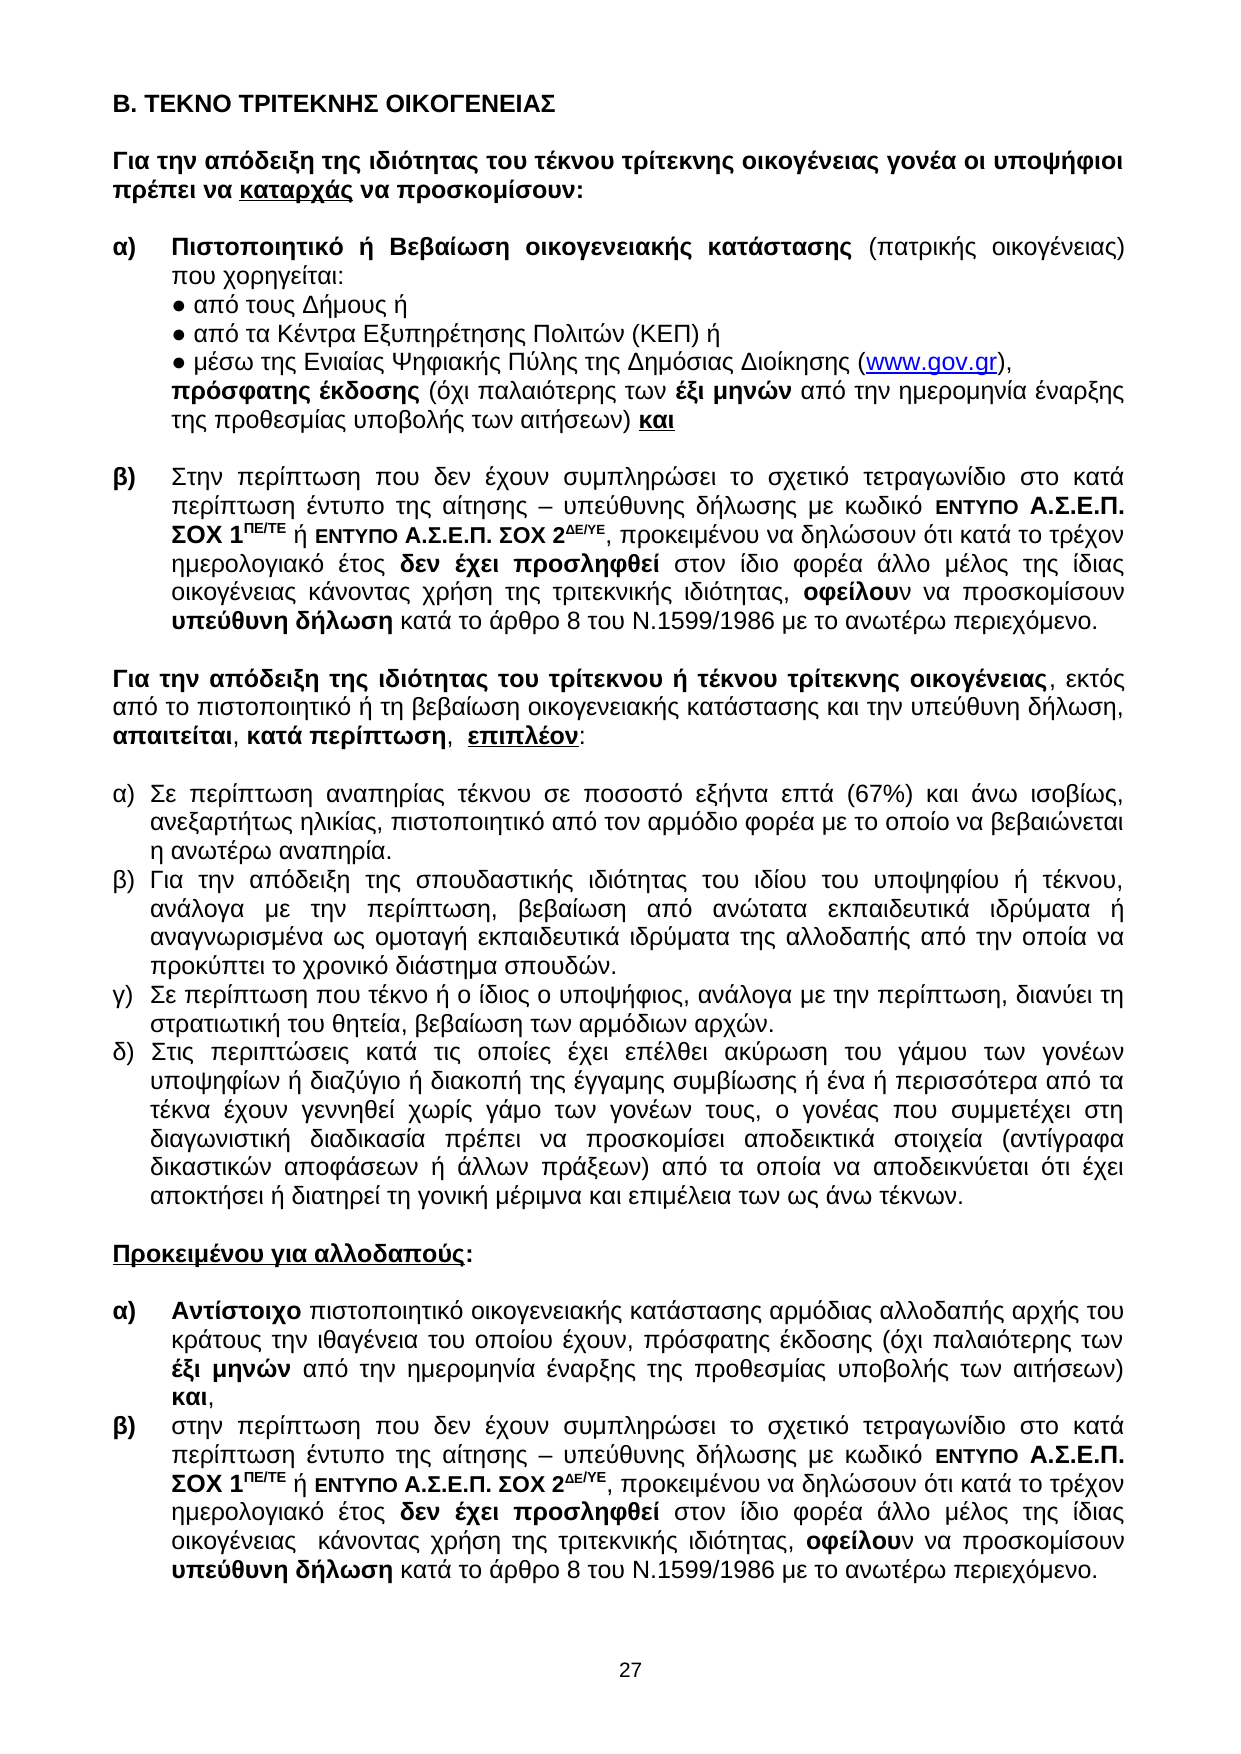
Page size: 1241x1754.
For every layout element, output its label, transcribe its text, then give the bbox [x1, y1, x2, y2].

text β) στην περίπτωση που δεν έχουν συμπληρώσει το σχετικό τετραγωνίδιο στο κατά περίπτωση έντυπο της αίτησης – υπεύθυνης δήλωσης με κωδικό εντυπο Α.Σ.Ε.Π. ΣΟΧ 1ΠΕ/ΤΕ ή εντυπο Α.Σ.Ε.Π. ΣΟΧ 2ΔΕ/ΥΕ, προκειμένου να δηλώσουν ότι κατά το τρέχον ημερολογιακό έτος δεν έχει προσληφθεί στον ίδιο φορέα άλλο μέλος της ίδιας οικογένειας κάνοντας χρήση της τριτεκνικής ιδιότητας, οφείλουν να προσκομίσουν υπεύθυνη δήλωση κατά το άρθρο 8 του Ν.1599/1986 με το ανωτέρω περιεχόμενο. [112, 1411, 1125, 1584]
text Για την απόδειξη της ιδιότητας του τέκνου τρίτεκνης οικογένειας γονέα οι υποψήφιοι πρέπει να καταρχάς να προσκομίσουν: [112, 146, 1125, 204]
text Προκειμένου για αλλοδαπούς: [112, 1239, 1125, 1267]
text γ) Σε περίπτωση που τέκνο ή ο ίδιος ο υποψήφιος, ανάλογα με την περίπτωση, διανύει τη στρατιωτική του θητεία, βεβαίωση των αρμόδιων αρχών. [112, 980, 1125, 1037]
text α) Αντίστοιχο πιστοποιητικό οικογενειακής κατάστασης αρμόδιας αλλοδαπής αρχής του κράτους την ιθαγένεια του οποίου έχουν, πρόσφατης έκδοσης (όχι παλαιότερης των έξι μηνών από την ημερομηνία έναρξης της προθεσμίας υποβολής των αιτήσεων) και, [112, 1296, 1125, 1411]
text Β. ΤΕΚΝΟ ΤΡΙΤΕΚΝΗΣ ΟΙΚΟΓΕΝΕΙΑΣ [112, 89, 1125, 117]
text α) Σε περίπτωση αναπηρίας τέκνου σε ποσοστό εξήντα επτά (67%) και άνω ισοβίως, ανεξαρτήτως ηλικίας, πιστοποιητικό από τον αρμόδιο φορέα με το οποίο να βεβαιώνεται η ανωτέρω αναπηρία. [112, 779, 1125, 865]
text Για την απόδειξη της ιδιότητας του τρίτεκνου ή τέκνου τρίτεκνης οικογένειας, εκτός από το πιστοποιητικό ή τη βεβαίωση οικογενειακής κατάστασης και την υπεύθυνη δήλωση, απαιτείται, κατά περίπτωση, επιπλέον: [112, 664, 1125, 750]
text πρόσφατης έκδοσης (όχι παλαιότερης των έξι μηνών από την ημερομηνία έναρξης της προθεσμίας υποβολής των αιτήσεων) και [171, 376, 1125, 434]
text α) Πιστοποιητικό ή Βεβαίωση οικογενειακής κατάστασης (πατρικής οικογένειας) που χορηγείται: [112, 232, 1125, 290]
list ● από τα Κέντρα Εξυπηρέτησης Πολιτών (ΚΕΠ) ή [112, 319, 1125, 347]
list ● από τους Δήμους ή [112, 290, 1125, 319]
text δ) Στις περιπτώσεις κατά τις οποίες έχει επέλθει ακύρωση του γάμου των γονέων υποψηφίων ή διαζύγιο ή διακοπή της έγγαμης συμβίωσης ή ένα ή περισσότερα από τα τέκνα έχουν γεννηθεί χωρίς γάμο των γονέων τους, ο γονέας που συμμετέχει στη διαγωνιστική διαδικασία πρέπει να προσκομίσει αποδεικτικά στοιχεία (αντίγραφα δικαστικών αποφάσεων ή άλλων πράξεων) από τα οποία να αποδεικνύεται ότι έχει αποκτήσει ή διατηρεί τη γονική μέριμνα και επιμέλεια των ως άνω τέκνων. [112, 1037, 1125, 1210]
text β) Για την απόδειξη της σπουδαστικής ιδιότητας του ιδίου του υποψηφίου ή τέκνου, ανάλογα με την περίπτωση, βεβαίωση από ανώτατα εκπαιδευτικά ιδρύματα ή αναγνωρισμένα ως ομοταγή εκπαιδευτικά ιδρύματα της αλλοδαπής από την οποία να προκύπτει το χρονικό διάστημα σπουδών. [112, 865, 1125, 980]
list ● μέσω της Ενιαίας Ψηφιακής Πύλης της Δημόσιας Διοίκησης (www.gov.gr), [112, 347, 1125, 376]
